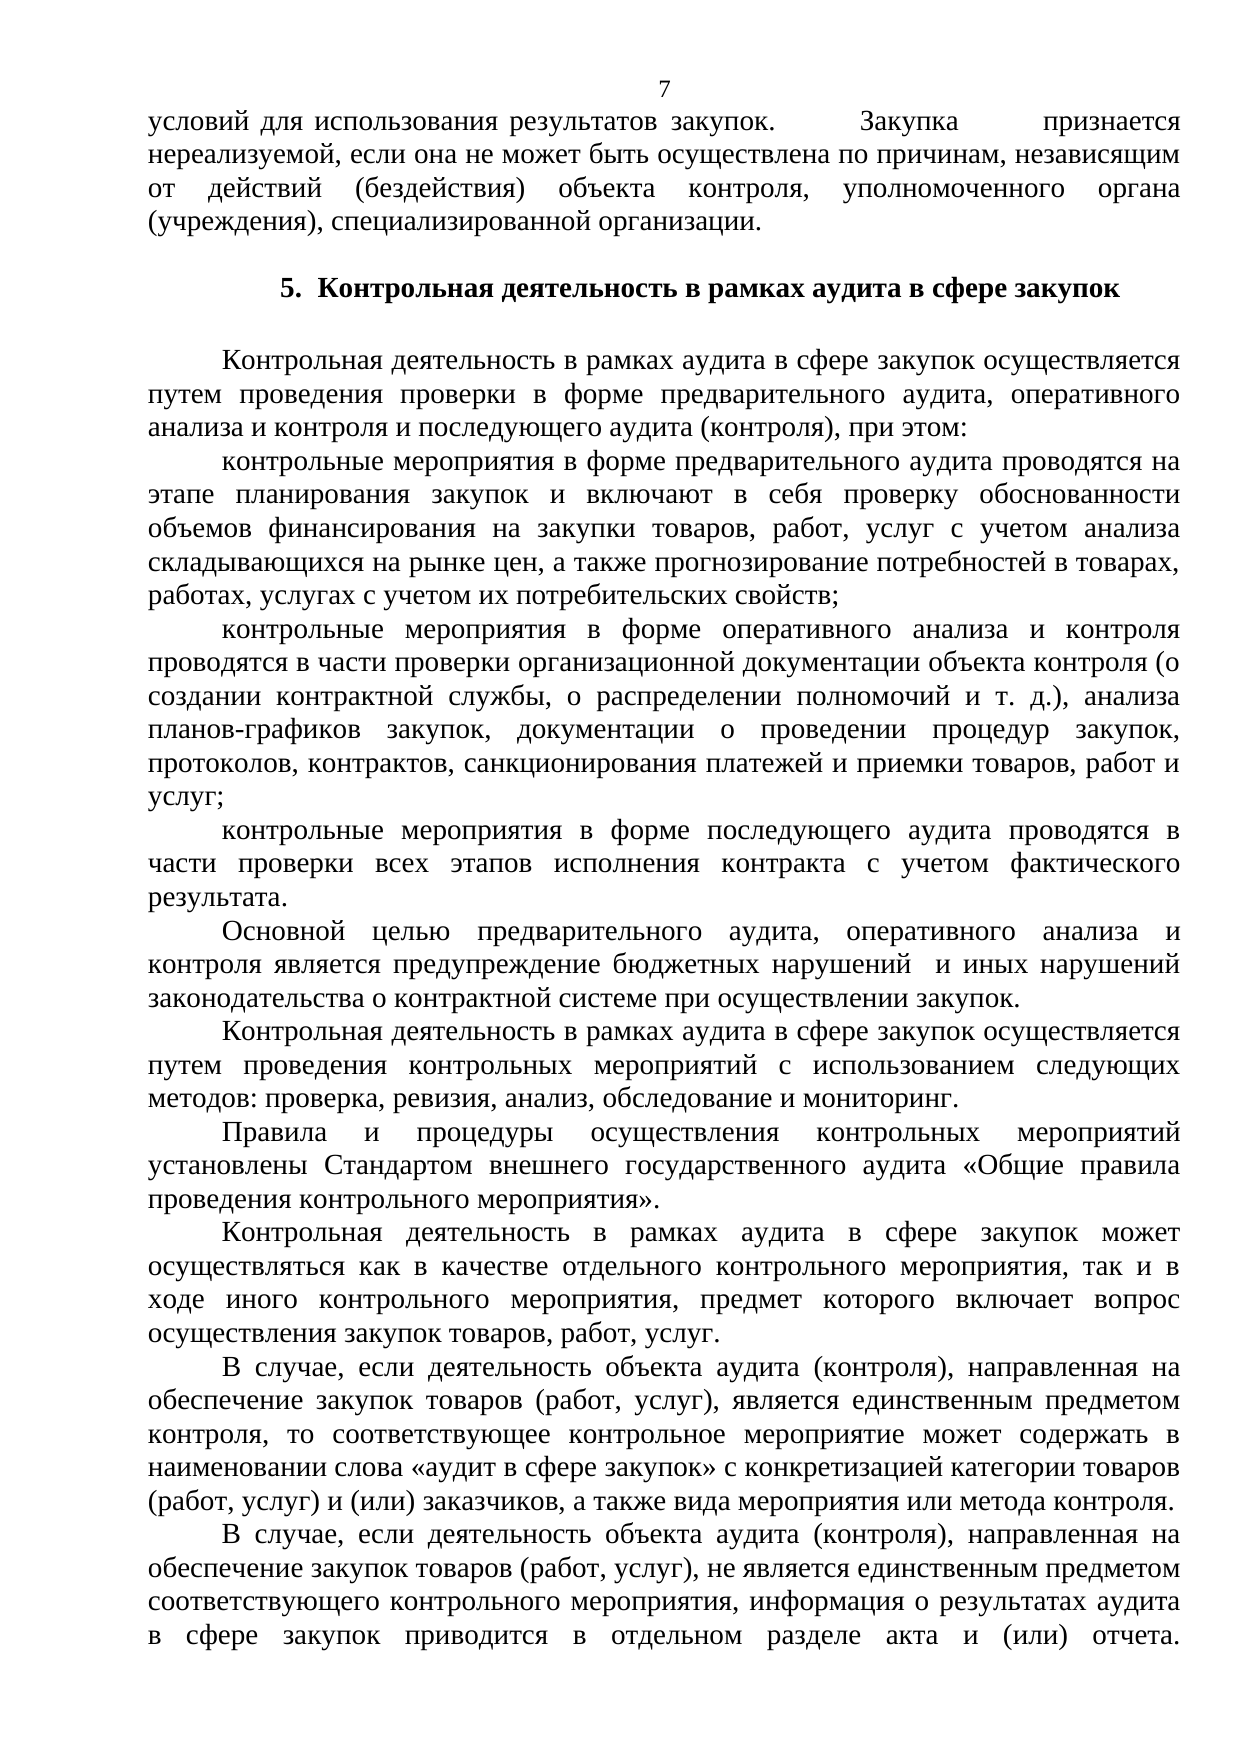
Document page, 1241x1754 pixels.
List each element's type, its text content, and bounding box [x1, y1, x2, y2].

text Правила и процедуры осуществления контрольных мероприятий установлены Стандартом внешнего государственного аудита «Общие правила проведения контрольного мероприятия». [148, 1114, 1181, 1214]
text контрольные мероприятия в форме предварительного аудита проводятся на этапе планирования закупок и включают в себя проверку обоснованности объемов финансирования на закупки товаров, работ, услуг с учетом анализа складывающихся на рынке цен, а также прогнозирование потребностей в товарах, работах, услугах с учетом их потребительских свойств; [148, 443, 1181, 611]
text Контрольная деятельность в рамках аудита в сфере закупок осуществляется путем проведения контрольных мероприятий с использованием следующих методов: проверка, ревизия, анализ, обследование и мониторинг. [148, 1013, 1181, 1114]
text контрольные мероприятия в форме последующего аудита проводятся в части проверки всех этапов исполнения контракта с учетом фактического результата. [148, 812, 1181, 913]
text контрольные мероприятия в форме оперативного анализа и контроля проводятся в части проверки организационной документации объекта контроля (о создании контрактной службы, о распределении полномочий и т. д.), анализа планов-графиков закупок, документации о проведении процедур закупок, протоколов, контрактов, санкционирования платежей и приемки товаров, работ и услуг; [148, 611, 1181, 812]
text Основной целью предварительного аудита, оперативного анализа и контроля является предупреждение бюджетных нарушений и иных нарушений законодательства о контрактной системе при осуществлении закупок. [148, 913, 1181, 1013]
list Контрольная деятельность в рамках аудита в сфере закупок может осуществляться как в качестве отдельного контрольного мероприятия, так и в ходе иного контрольного мероприятия, предмет которого включает вопрос осуществления закупок товаров, работ, услуг. [148, 1214, 1181, 1349]
text В случае, если деятельность объекта аудита (контроля), направленная на обеспечение закупок товаров (работ, услуг), является единственным предметом контроля, то соответствующее контрольное мероприятие может содержать в наименовании слова «аудит в сфере закупок» с конкретизацией категории товаров (работ, услуг) и (или) заказчиков, а также вида мероприятия или метода контроля. [148, 1349, 1181, 1516]
list Контрольная деятельность в рамках аудита в сфере закупок осуществляется путем проведения проверки в форме предварительного аудита, оперативного анализа и контроля и последующего аудита (контроля), при этом: [148, 342, 1181, 443]
list Контрольная деятельность в рамках аудита в сфере закупок [219, 270, 1181, 304]
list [148, 1516, 1181, 1651]
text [148, 103, 1181, 237]
